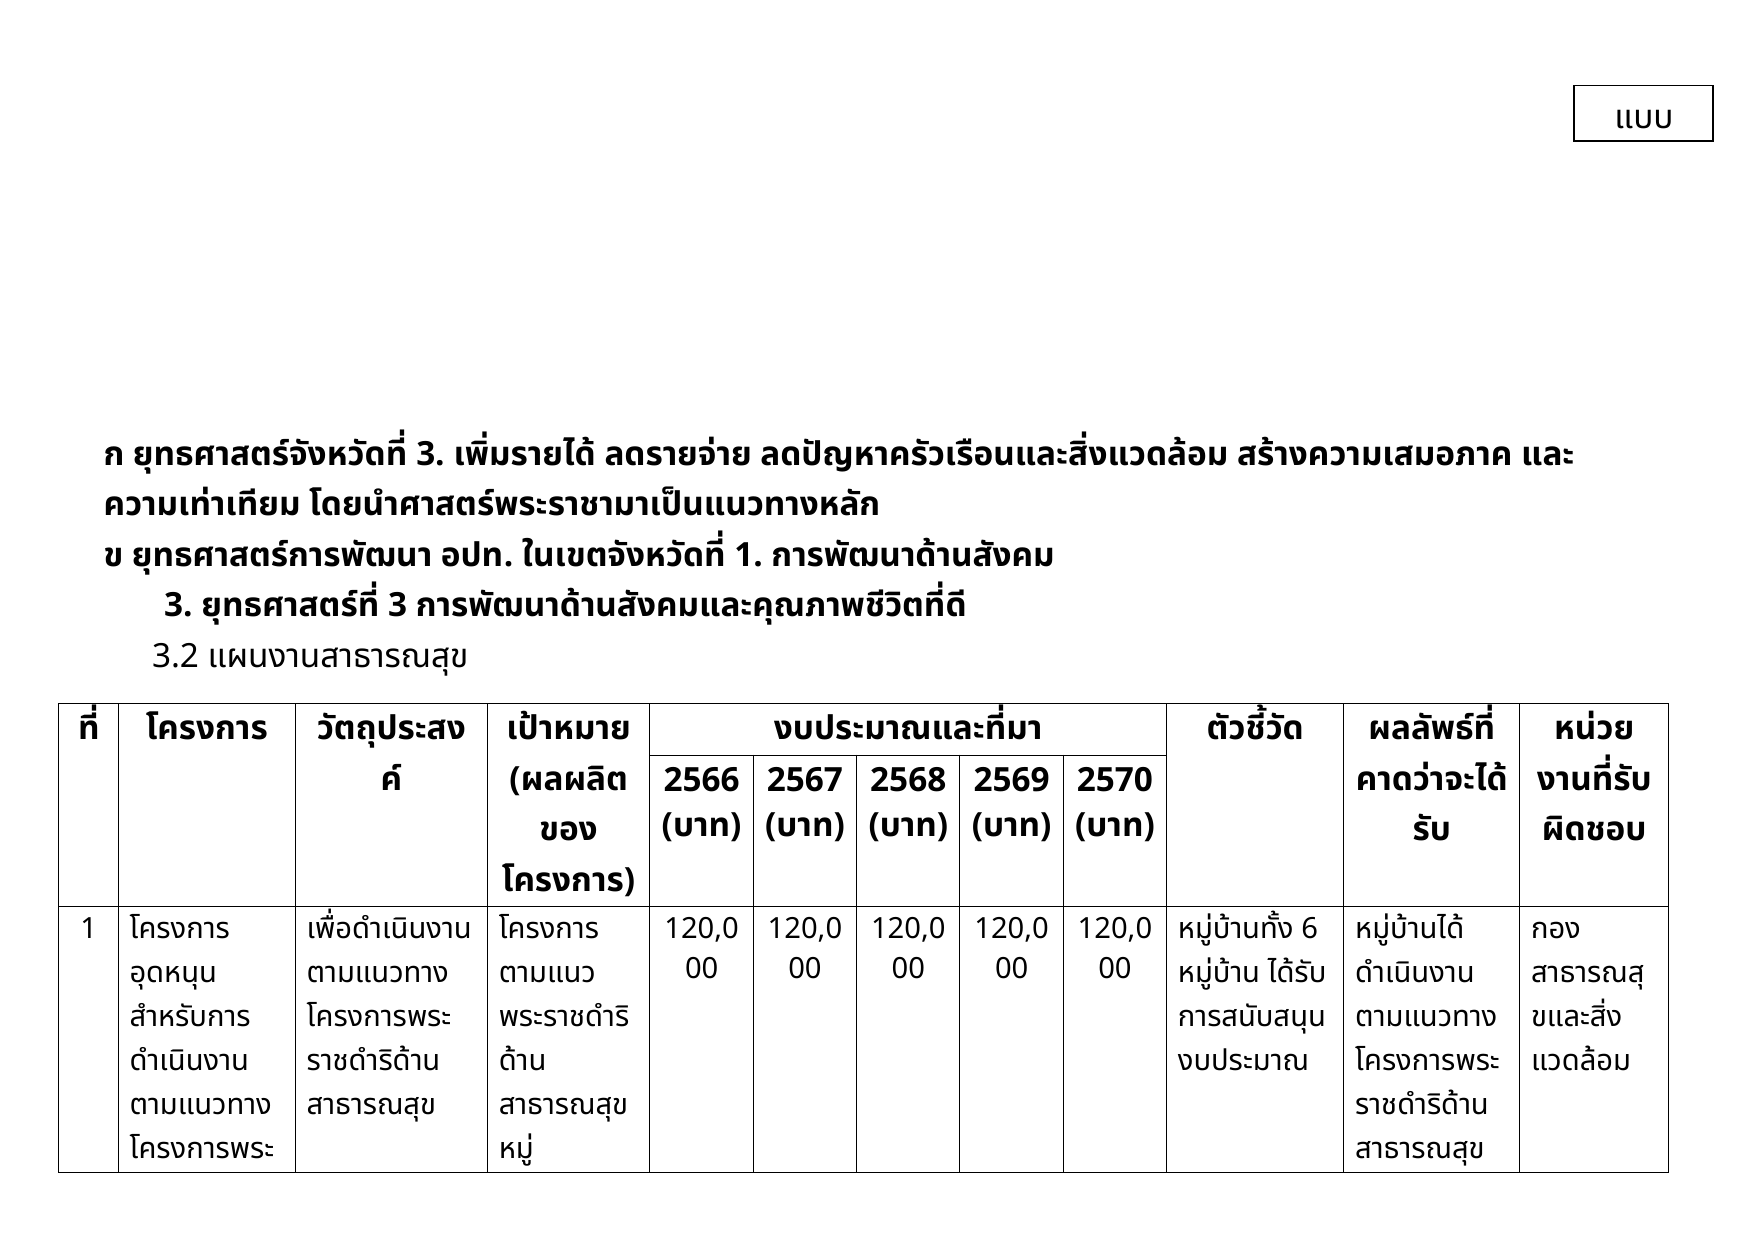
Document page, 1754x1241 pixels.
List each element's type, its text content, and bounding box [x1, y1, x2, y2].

table_cell หมู่บ้านได้ดำเนินงานตามแนวทางโครงการพระราชดำริด้านสาธารณสุข [1344, 907, 1519, 1172]
table_header เป้าหมาย (ผลผลิตของโครงการ) [488, 704, 649, 906]
table_cell โครงการตามแนวพระราชดำริด้านสาธารณสุข หมู่ละ20,000.- บาท [488, 907, 649, 1172]
table_cell 120,000 [857, 907, 959, 1172]
table_cell 2568 (บาท) [857, 756, 959, 906]
table_header ผลลัพธ์ที่คาดว่าจะได้รับ [1344, 704, 1519, 906]
table_cell 120,000 [1064, 907, 1166, 1172]
text ข ยุทธศาสตร์การพัฒนา อปท. ในเขตจังหวัดที่ 1. การพัฒนาด้านสังคม [103, 530, 1624, 581]
table_cell 2570 (บาท) [1064, 756, 1166, 906]
table_cell 120,000 [754, 907, 856, 1172]
table_cell 2566 (บาท) [650, 756, 753, 906]
table_cell โครงการอุดหนุนสำหรับการดำเนินงานตามแนวทางโครงการพระราชดำริด้านสาธารณสุข [119, 907, 295, 1172]
table_cell 2569 (บาท) [960, 756, 1063, 906]
table_cell 120,000 [650, 907, 753, 1172]
text 3.2 แผนงานสาธารณสุข [152, 632, 1624, 682]
text 3. ยุทธศาสตร์ที่ 3 การพัฒนาด้านสังคมและคุณภาพชีวิตที่ดี [103, 581, 1624, 632]
table_cell กองสาธารณสุขและสิ่งแวดล้อม [1520, 907, 1668, 1172]
table_header วัตถุประสงค์ [296, 704, 487, 906]
text ก ยุทธศาสตร์จังหวัดที่ 3. เพิ่มรายได้ ลดรายจ่าย ลดปัญหาครัวเรือนและสิ่งแวดล้อม สร้างความเสมอภาค และความเท่าเทียม โดยนำศาสตร์พระราชามาเป็นแนวทางหลัก [103, 429, 1624, 530]
table_header โครงการ [119, 704, 295, 906]
table_header ที่ [59, 704, 118, 906]
table_header งบประมาณและที่มา [650, 704, 1166, 754]
table_cell 1 [59, 907, 118, 1172]
table_cell 120,000 [960, 907, 1063, 1172]
table_cell เพื่อดำเนินงานตามแนวทางโครงการพระราชดำริด้านสาธารณสุข [296, 907, 487, 1172]
table_header ตัวชี้วัด [1167, 704, 1343, 906]
table_cell 2567 (บาท) [754, 756, 856, 906]
table_cell หมู่บ้านทั้ง 6 หมู่บ้าน ได้รับการสนับสนุนงบประมาณ [1167, 907, 1343, 1172]
table_header หน่วยงานที่รับผิดชอบ [1520, 704, 1668, 906]
